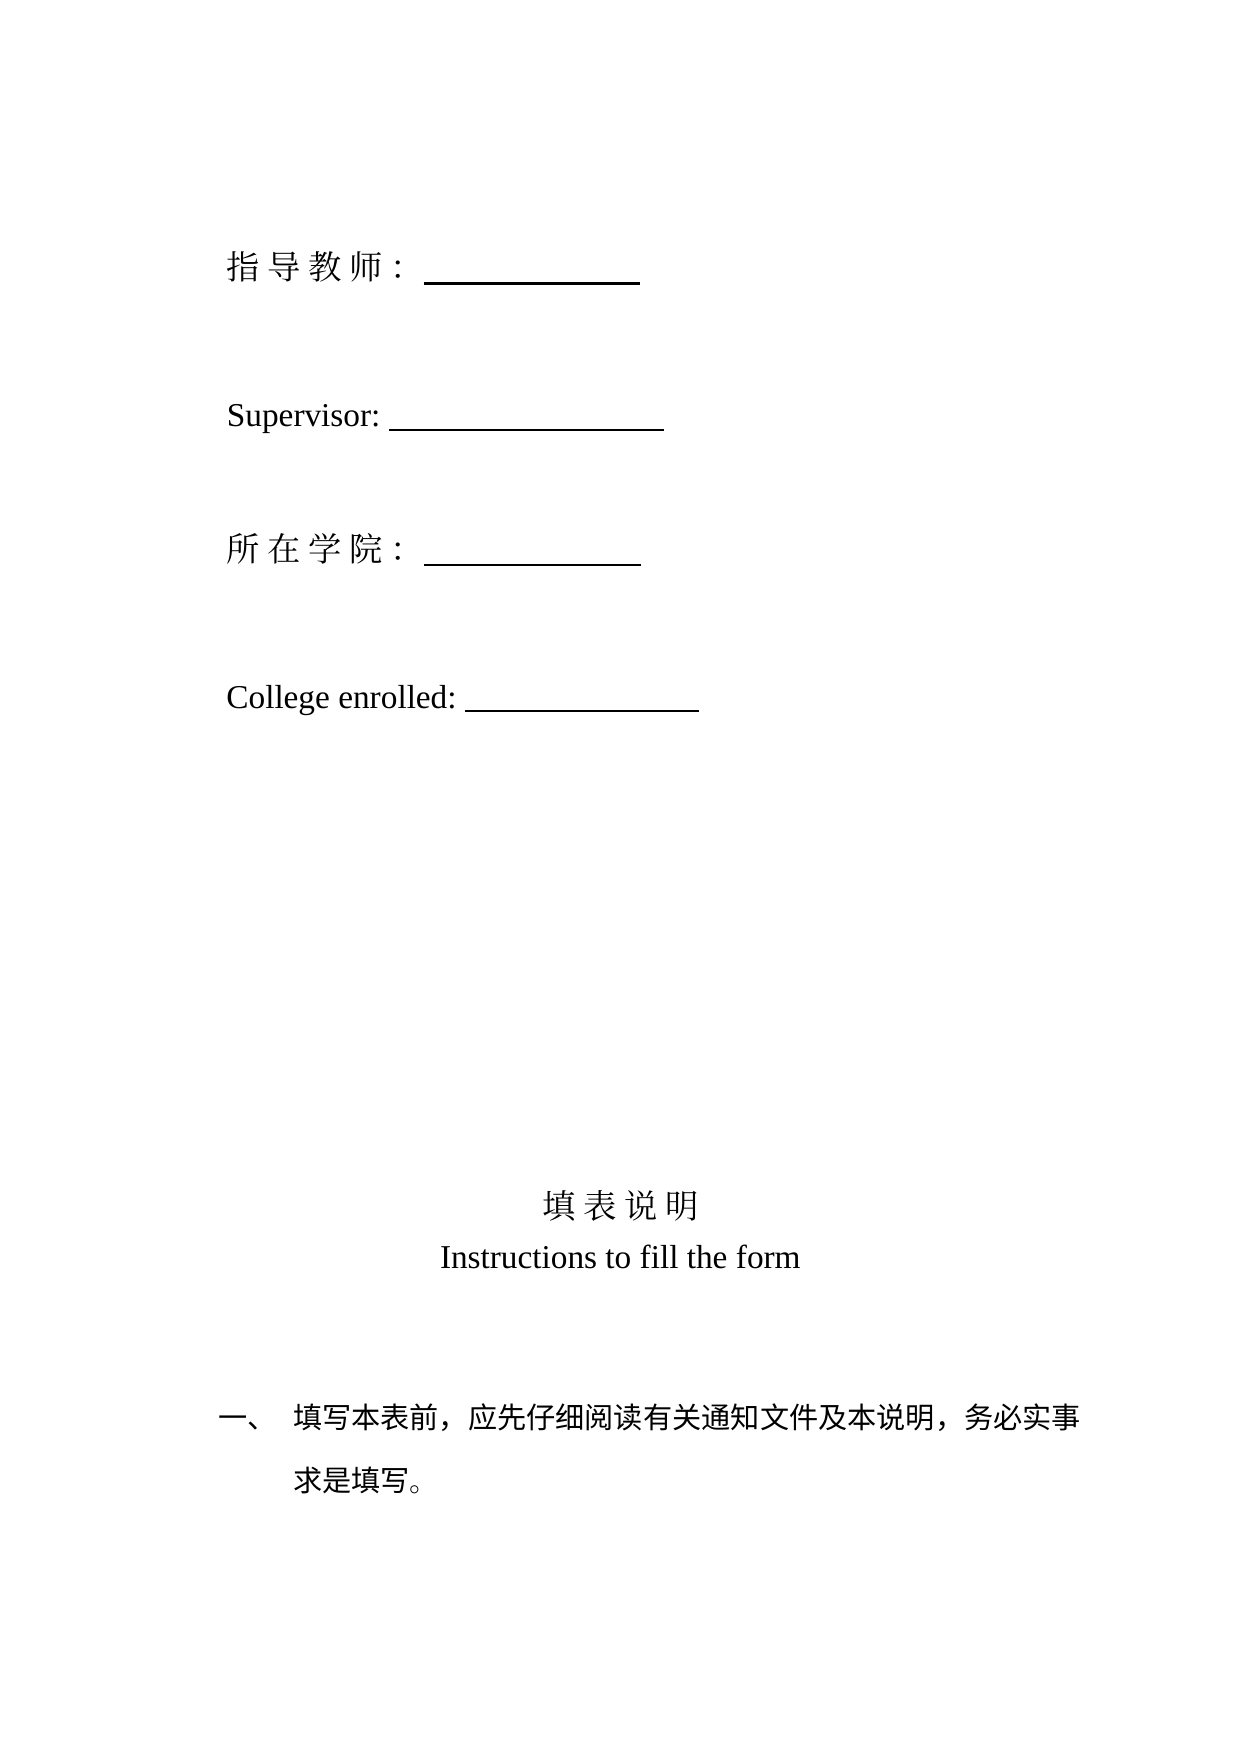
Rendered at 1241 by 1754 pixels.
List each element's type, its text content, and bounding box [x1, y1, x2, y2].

text Supervisor: [159, 382, 1081, 447]
text College enrolled: [159, 664, 1081, 729]
text Instructions to fill the form [159, 1228, 1081, 1278]
text 填 表 说 明 [159, 1178, 1081, 1228]
text 指 导 教 师 ： [159, 233, 1081, 298]
text 所 在 学 院 ： [159, 514, 1081, 579]
list 填写本表前，应先仔细阅读有关通知文件及本说明，务必实事求是填写。 [218, 1379, 1081, 1504]
